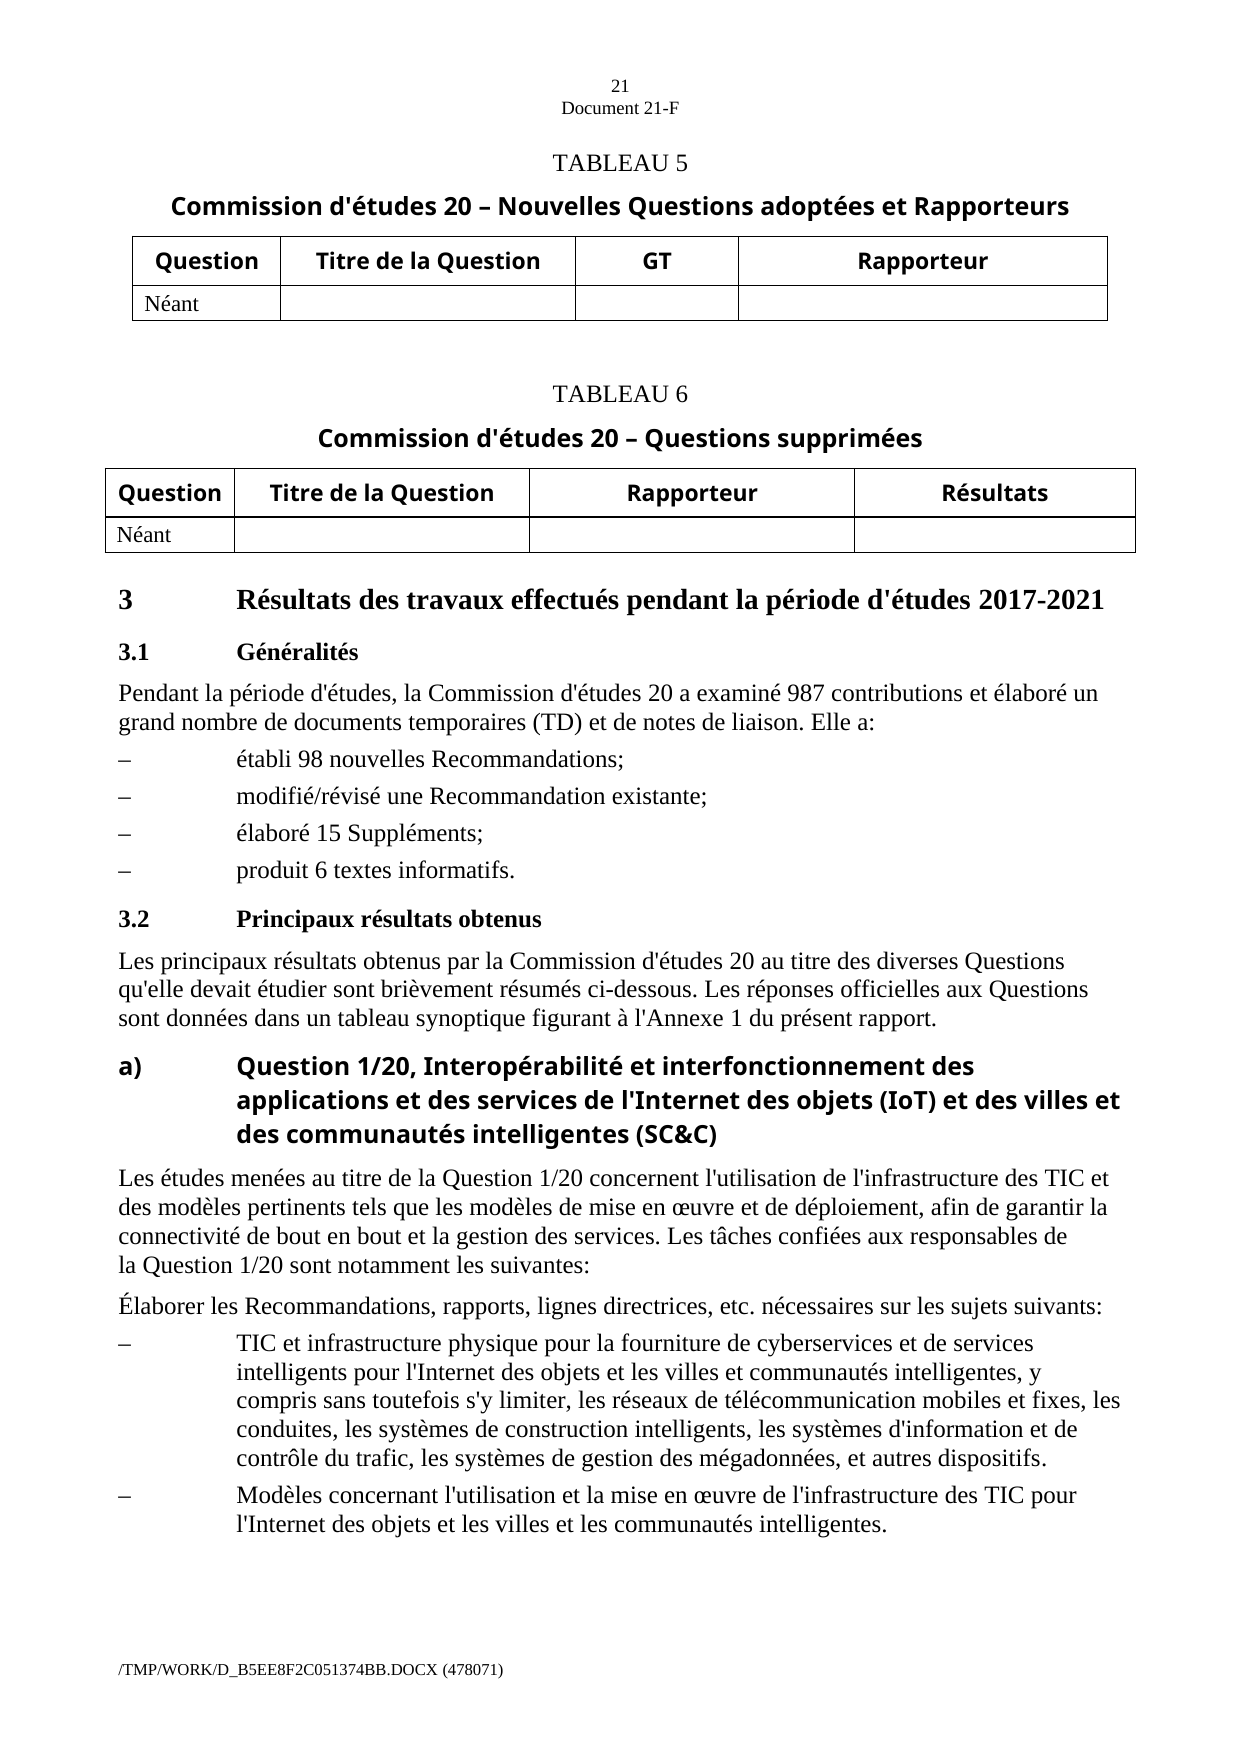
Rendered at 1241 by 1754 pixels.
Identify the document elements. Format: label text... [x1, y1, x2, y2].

table_cell Néant [133, 286, 280, 320]
title Commission d'études 20 – Questions supprimées [118, 421, 1122, 455]
text – établi 98 nouvelles Recommandations; [118, 744, 1122, 772]
table_cell [235, 518, 529, 552]
text Les études menées au titre de la Question 1/20 concernent l'utilisation de l'infrastructure des TIC et des modèles pertinents tels que les modèles de mise en œuvre et de déploiement, afin de garantir la connectivité de bout en bout et la gestion des services. Les tâches confiées aux responsables de la Question 1/20 sont notamment les suivantes: [118, 1163, 1122, 1278]
table_header Résultats [855, 469, 1135, 516]
text Élaborer les Recommandations, rapports, lignes directrices, etc. nécessaires sur les sujets suivants: [118, 1291, 1122, 1320]
text – élaboré 15 Suppléments; [118, 818, 1122, 847]
table_cell [739, 286, 1107, 320]
table_cell Néant [106, 518, 234, 552]
table_header Rapporteur [739, 237, 1107, 284]
table_header Question [133, 237, 280, 284]
table_cell [281, 286, 575, 320]
table_cell [576, 286, 738, 320]
text – Modèles concernant l'utilisation et la mise en œuvre de l'infrastructure des TIC pour l'Internet des objets et les villes et les communautés intelligentes. [118, 1480, 1122, 1538]
subtitle 3.2 Principaux résultats obtenus [118, 904, 1122, 933]
title Commission d'études 20 – Nouvelles Questions adoptées et Rapporteurs [118, 189, 1122, 223]
text Pendant la période d'études, la Commission d'études 20 a examiné 987 contributions et élaboré un grand nombre de documents temporaires (TD) et de notes de liaison. Elle a: [118, 678, 1122, 735]
text Les principaux résultats obtenus par la Commission d'études 20 au titre des diverses Questions qu'elle devait étudier sont brièvement résumés ci-dessous. Les réponses officielles aux Questions sont données dans un tableau synoptique figurant à l'Annexe 1 du présent rapport. [118, 946, 1122, 1032]
table_header Titre de la Question [235, 469, 529, 516]
table_cell [855, 518, 1135, 552]
subtitle 3.1 Généralités [118, 637, 1122, 665]
text – TIC et infrastructure physique pour la fourniture de cyberservices et de services intelligents pour l'Internet des objets et les villes et communautés intelligentes, y compris sans toutefois s'y limiter, les réseaux de télécommunication mobiles et fixes, les conduites, les systèmes de construction intelligents, les systèmes d'information et de contrôle du trafic, les systèmes de gestion des mégadonnées, et autres dispositifs. [118, 1328, 1122, 1472]
text – modifié/révisé une Recommandation existante; [118, 781, 1122, 809]
subtitle 3 Résultats des travaux effectués pendant la période d'études 2017-2021 [118, 582, 1122, 616]
table_header Titre de la Question [281, 237, 575, 284]
text TABLEau 5 [118, 148, 1122, 176]
text – produit 6 textes informatifs. [118, 855, 1122, 884]
table_header Question [106, 469, 234, 516]
table_header Rapporteur [530, 469, 854, 516]
table_cell [530, 518, 854, 552]
table_header GT [576, 237, 738, 284]
text TABLEau 6 [118, 379, 1122, 408]
subtitle a) Question 1/20, Interopérabilité et interfonctionnement des applications et des services de l'Internet des objets (IoT) et des villes et des communautés intelligentes (SC&C) [118, 1049, 1122, 1151]
